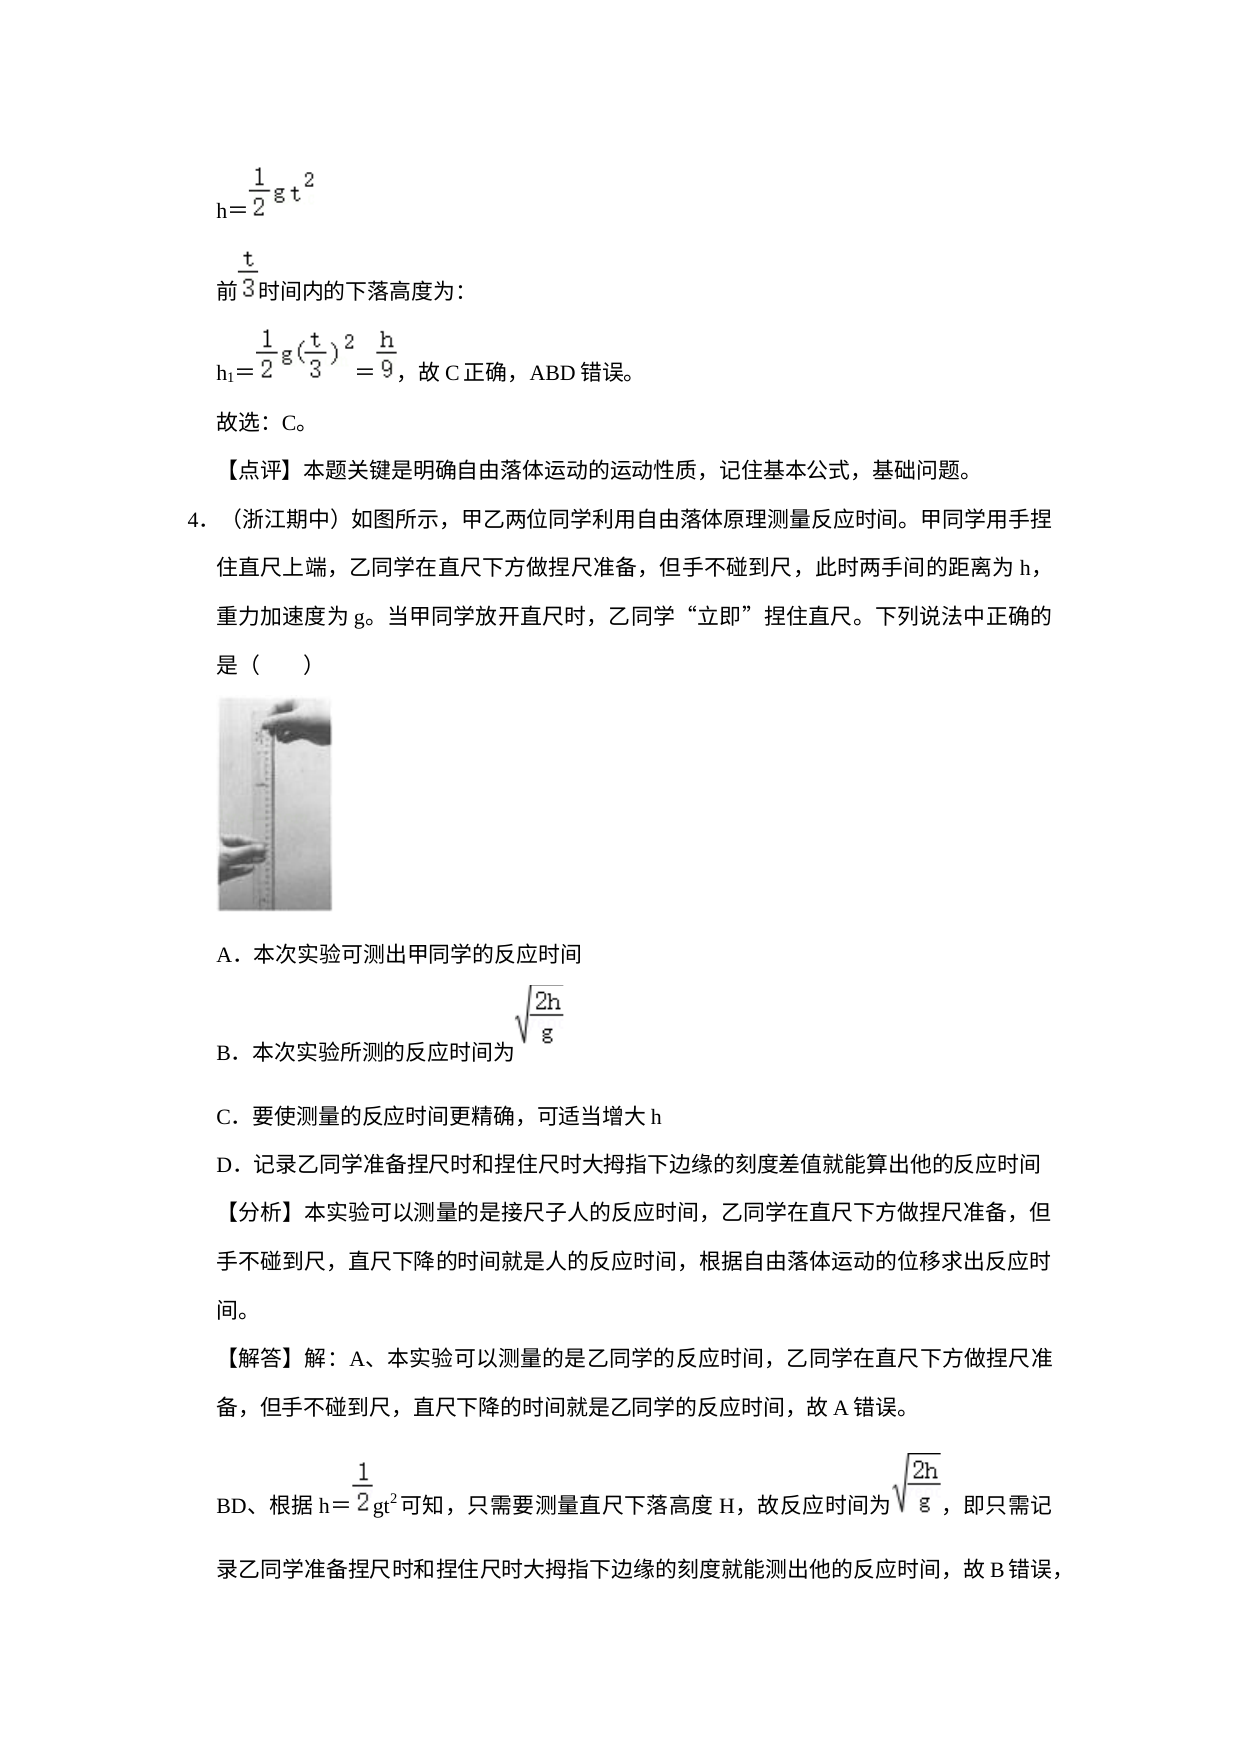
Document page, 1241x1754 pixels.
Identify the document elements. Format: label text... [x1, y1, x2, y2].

picture [376, 325, 397, 381]
text 前时间内的下落高度为： [216, 243, 1053, 308]
text 【点评】本题关键是明确自由落体运动的运动性质，记住基本公式，基础问题。 [216, 453, 1053, 485]
text D．记录乙同学准备捏尺时和捏住尺时大拇指下边缘的刻度差值就能算出他的反应时间 [187, 1147, 1053, 1179]
picture [514, 985, 564, 1045]
text h＝ [216, 162, 1053, 227]
text 故选：C。 [216, 404, 1053, 437]
text A．本次实验可测出甲同学的反应时间 [187, 937, 1053, 969]
picture [256, 325, 355, 381]
text h1＝＝，故C正确，ABD错误。 [216, 324, 1053, 389]
picture [248, 163, 315, 219]
text C．要使测量的反应时间更精确，可适当增大h [187, 1098, 1053, 1131]
picture [352, 1458, 373, 1514]
text B．本次实验所测的反应时间为 [187, 985, 1053, 1082]
picture [216, 695, 337, 916]
text 4．（浙江期中）如图所示，甲乙两位同学利用自由落体原理测量反应时间。甲同学用手捏住直尺上端，乙同学在直尺下方做捏尺准备，但手不碰到尺，此时两手间的距离为h，重力加速度为g。当甲同学放开直尺时，乙同学“立即”捏住直尺。下列说法中正确的是（ ） [187, 501, 1053, 680]
text 【解答】解：A、本实验可以测量的是乙同学的反应时间，乙同学在直尺下方做捏尺准备，但手不碰到尺，直尺下降的时间就是乙同学的反应时间，故A错误。 [216, 1341, 1053, 1422]
picture [892, 1453, 941, 1514]
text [216, 1438, 1053, 1584]
text 【分析】本实验可以测量的是接尺子人的反应时间，乙同学在直尺下方做捏尺准备，但手不碰到尺，直尺下降的时间就是人的反应时间，根据自由落体运动的位移求出反应时间。 [216, 1195, 1053, 1325]
picture [237, 244, 259, 300]
